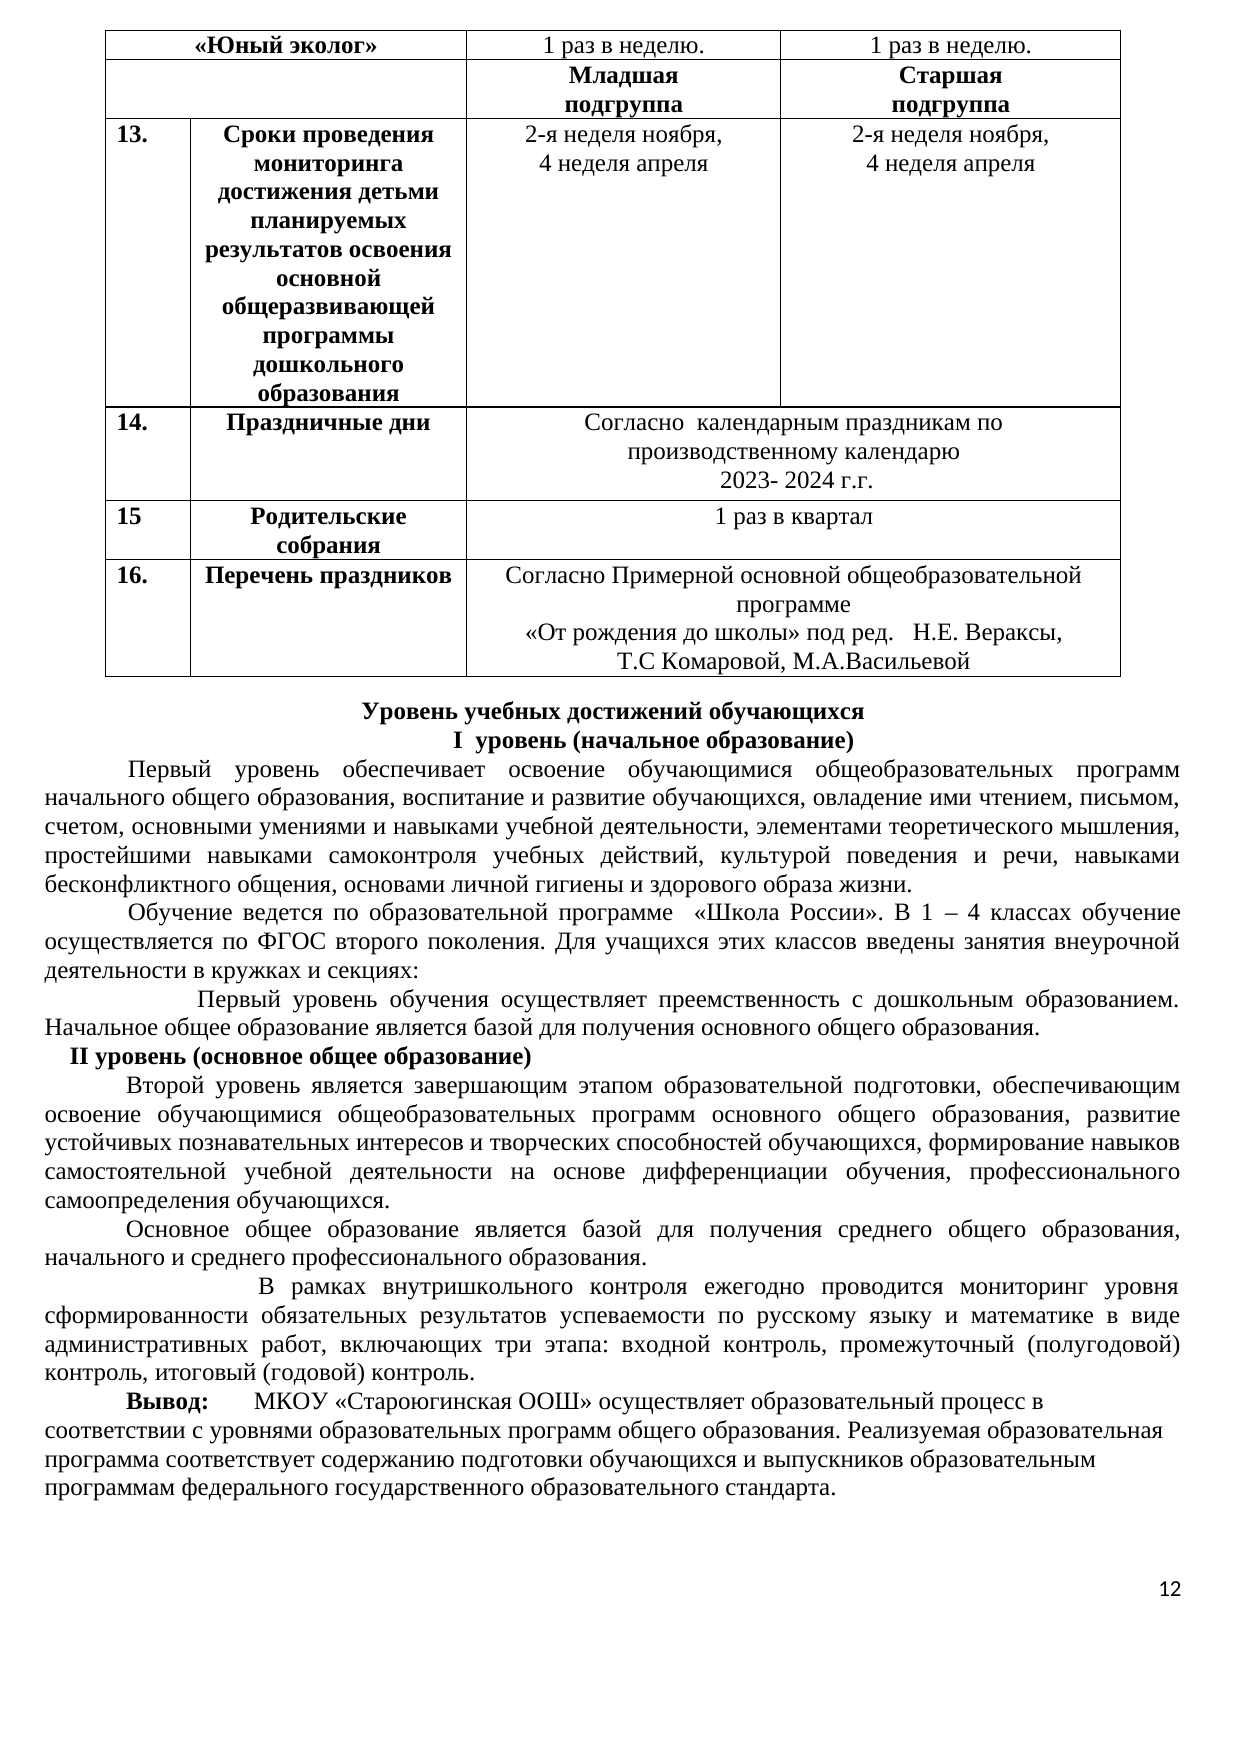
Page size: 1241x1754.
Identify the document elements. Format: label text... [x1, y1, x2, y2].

table_cell Согласно Примерной основной общеобразовательной программе «От рождения до школы» под ред. Н.Е. Вераксы, Т.С Комаровой, М.А.Васильевой [467, 560, 1120, 676]
text Первый уровень обучения осуществляет преемственность с дошкольным образованием. Начальное общее образование является базой для получения основного общего образования. [44, 984, 1181, 1041]
table_cell Младшая подгруппа [467, 60, 780, 118]
table_cell 2-я неделя ноября, 4 неделя апреля [467, 119, 780, 406]
text Основное общее образование является базой для получения среднего общего образования, начального и среднего профессионального образования. [44, 1214, 1181, 1271]
text Вывод: МКОУ «Староюгинская ООШ» осуществляет образовательный процесс в соответствии с уровнями образовательных программ общего образования. Реализуемая образовательная программа соответствует содержанию подготовки обучающихся и выпускников образовательным программам федерального государственного образовательного стандарта. [44, 1386, 1181, 1501]
table_cell 1 раз в квартал [467, 501, 1120, 559]
table_cell 2-я неделя ноября, 4 неделя апреля [781, 119, 1120, 406]
text II уровень (основное общее образование) [69, 1041, 1181, 1070]
table_cell 1 раз в неделю. [467, 31, 780, 59]
table_cell Согласно календарным праздникам по производственному календарю 2023- 2024 г.г. [467, 408, 1120, 500]
text Первый уровень обеспечивает освоение обучающимися общеобразовательных программ начального общего образования, воспитание и развитие обучающихся, овладение ими чтением, письмом, счетом, основными умениями и навыками учебной деятельности, элементами теоретического мышления, простейшими навыками самоконтроля учебных действий, культурой поведения и речи, навыками бесконфликтного общения, основами личной гигиены и здорового образа жизни. [44, 754, 1181, 897]
table_cell «Юный эколог» [106, 31, 466, 59]
text Второй уровень является завершающим этапом образовательной подготовки, обеспечивающим освоение обучающимися общеобразовательных программ основного общего образования, развитие устойчивых познавательных интересов и творческих способностей обучающихся, формирование навыков самостоятельной учебной деятельности на основе дифференциации обучения, профессионального самоопределения обучающихся. [44, 1070, 1181, 1214]
table_cell 14. [106, 408, 190, 500]
table_cell 1 раз в неделю. [781, 31, 1120, 59]
table_cell Родительские собрания [191, 501, 466, 559]
table_cell Праздничные дни [191, 408, 466, 500]
table_cell Перечень праздников [191, 560, 466, 676]
table_cell 16. [106, 560, 190, 676]
table_cell Старшая подгруппа [781, 60, 1120, 118]
table_cell 15 [106, 501, 190, 559]
table_cell Сроки проведения мониторинга достижения детьми планируемых результатов освоения основной общеразвивающей программы дошкольного образования [191, 119, 466, 406]
text В рамках внутришкольного контроля ежегодно проводится мониторинг уровня сформированности обязательных результатов успеваемости по русскому языку и математике в виде административных работ, включающих три этапа: входной контроль, промежуточный (полугодовой) контроль, итоговый (годовой) контроль. [44, 1271, 1181, 1386]
text Уровень учебных достижений обучающихся [44, 696, 1181, 725]
table_cell [106, 60, 466, 118]
text I уровень (начальное образование) [44, 725, 1181, 754]
text Обучение ведется по образовательной программе «Школа России». В 1 – 4 классах обучение осуществляется по ФГОС второго поколения. Для учащихся этих классов введены занятия внеурочной деятельности в кружках и секциях: [44, 897, 1181, 984]
table_cell 13. [106, 119, 190, 406]
